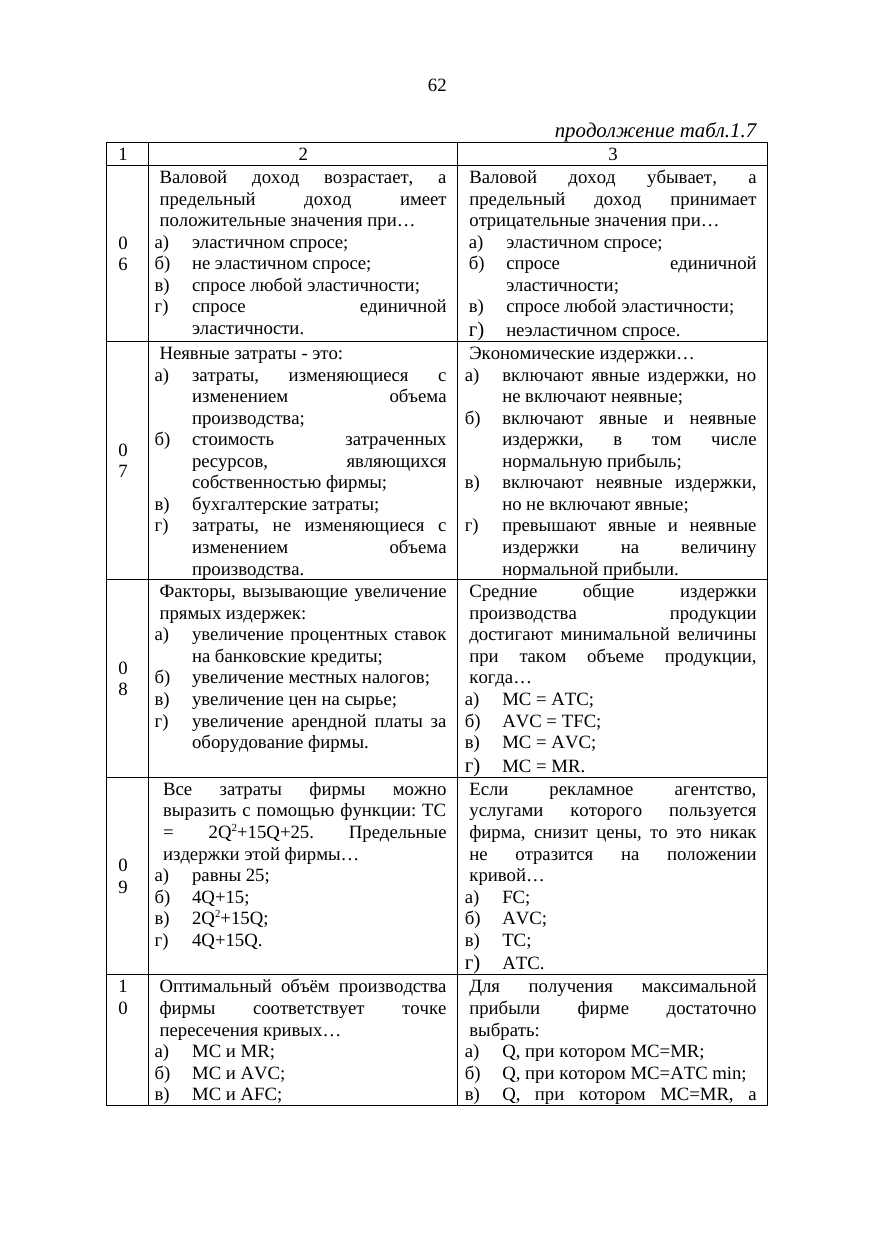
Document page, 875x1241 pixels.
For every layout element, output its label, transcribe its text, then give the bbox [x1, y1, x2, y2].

table_cell 07 [107, 342, 148, 579]
table_header 3 [458, 143, 767, 165]
table_cell 10 [107, 975, 148, 1105]
table_cell Экономические издержки… включают явные издержки, но не включают неявные; включают явные и неявные издержки, в том числе нормальную прибыль; включают неявные издержки, но не включают явные; превышают явные и неявные издержки на величину нормальной прибыли. [458, 342, 767, 579]
text продолжение табл.1.7 [156, 118, 756, 142]
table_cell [458, 975, 767, 1105]
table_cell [149, 975, 457, 1105]
table_cell Если рекламное агентство, услугами которого пользуется фирма, снизит цены, то это никак не отразится на положении кривой… FC; AVC; TC; ATC. [458, 778, 767, 974]
table_cell Неявные затраты - это: затраты, изменяющиеся с изменением объема производства; стоимость затраченных ресурсов, являющихся собственностью фирмы; бухгалтерские затраты; затраты, не изменяющиеся с изменением объема производства. [149, 342, 457, 579]
table_cell 06 [107, 166, 148, 341]
table_cell Все затраты фирмы можно выразить с помощью функции: ТС = 2Q2+15Q+25. Предельные издержки этой фирмы… равны 25; 4Q+15; 2Q2+15Q; 4Q+15Q. [149, 778, 457, 974]
table_cell 08 [107, 580, 148, 777]
table_cell Валовой доход возрастает, а предельный доход имеет положительные значения при… эластичном спросе; не эластичном спросе; спросе любой эластичности; спросе единичной эластичности. [149, 166, 457, 341]
table_header 1 [107, 143, 148, 165]
table_cell Факторы, вызывающие увеличение прямых издержек: увеличение процентных ставок на банковские кредиты; увеличение местных налогов; увеличение цен на сырье; увеличение арендной платы за оборудование фирмы. [149, 580, 457, 777]
table_cell Средние общие издержки производства продукции достигают минимальной величины при таком объеме продукции, когда… МС = АТС; АVС = ТFС; МС = АVС; МС = МR. [458, 580, 767, 777]
table_cell Валовой доход убывает, а предельный доход принимает отрицательные значения при… эластичном спросе; спросе единичной эластичности; спросе любой эластичности; неэластичном спросе. [458, 166, 767, 341]
table_cell 09 [107, 778, 148, 974]
table_header 2 [149, 143, 457, 165]
